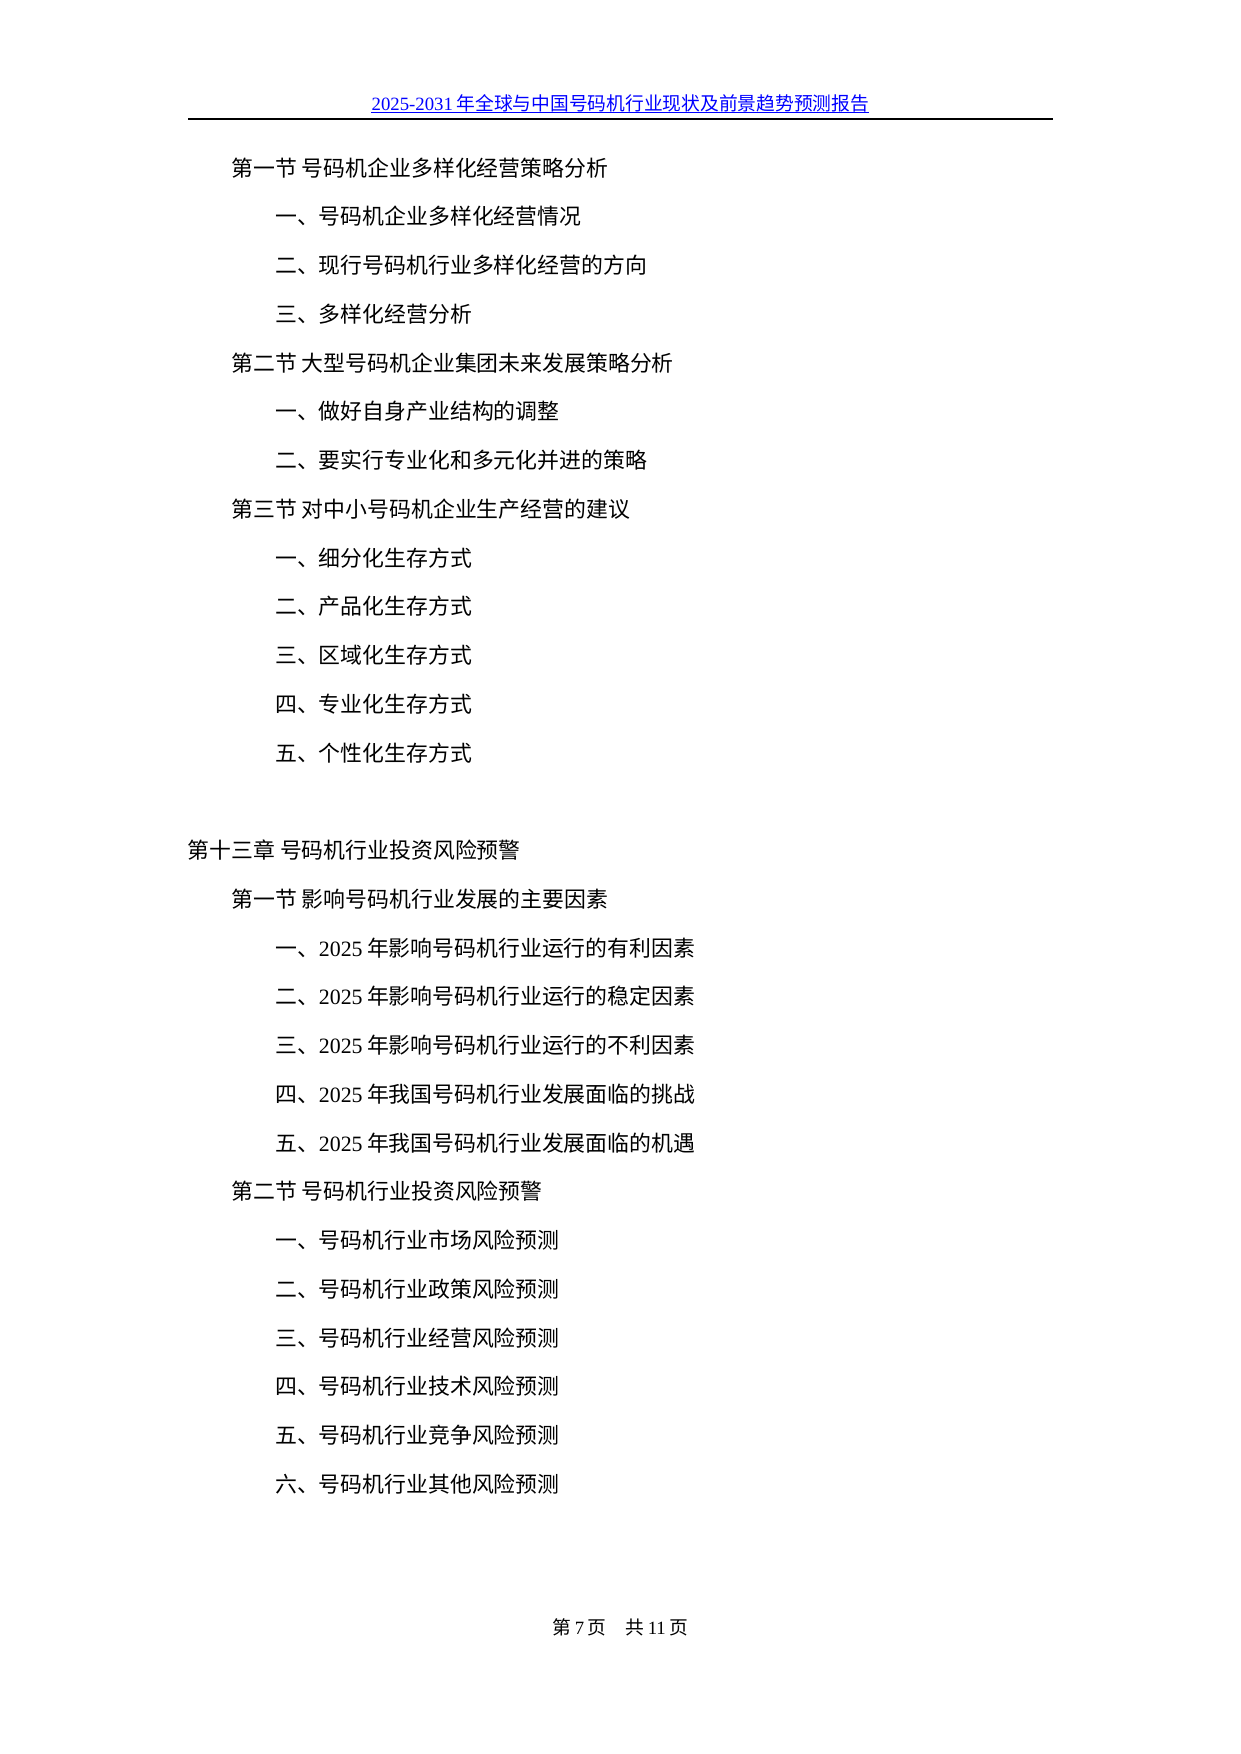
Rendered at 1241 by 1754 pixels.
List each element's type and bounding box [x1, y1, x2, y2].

text [187, 150, 1053, 1499]
